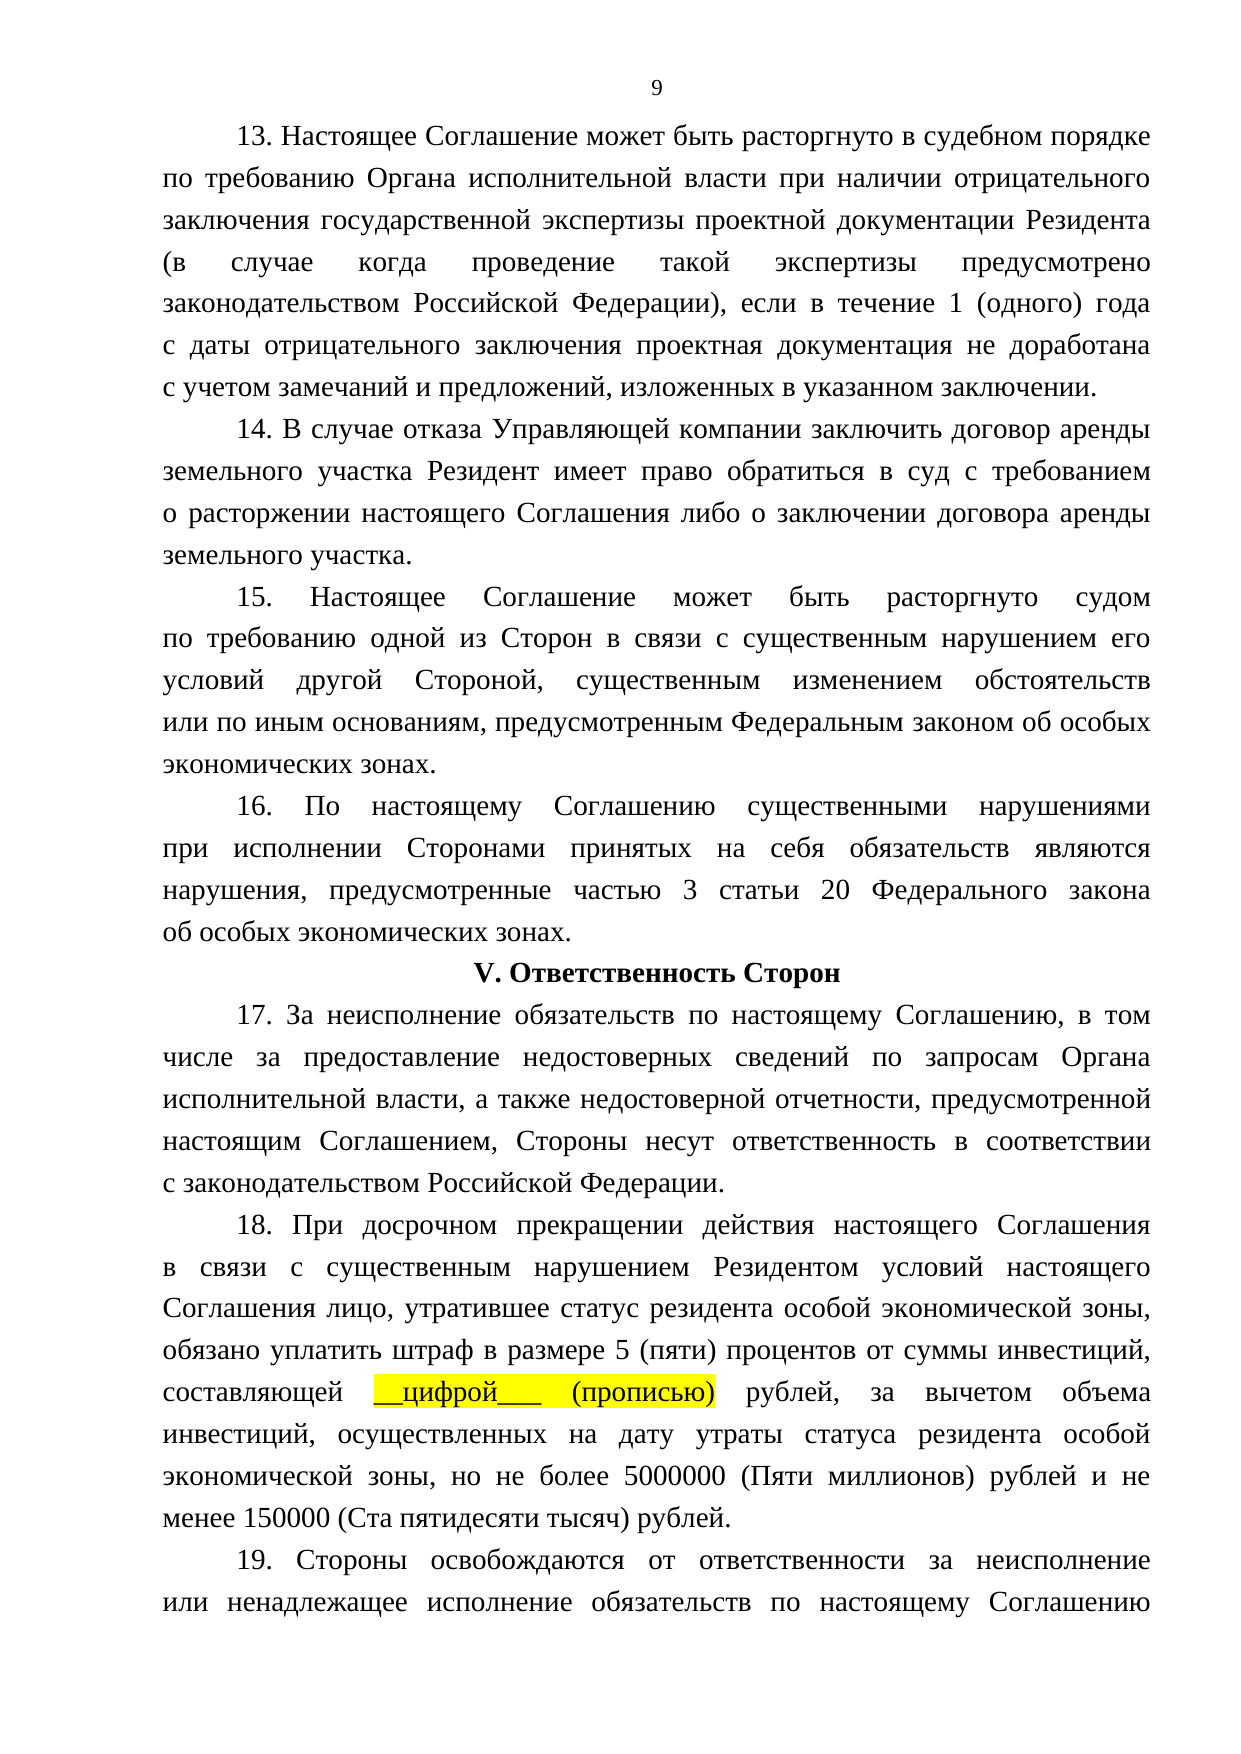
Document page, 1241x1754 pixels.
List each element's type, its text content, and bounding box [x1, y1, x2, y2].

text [162, 1542, 1152, 1617]
text 14. В случае отказа Управляющей компании заключить договор аренды земельного участка Резидент имеет право обратиться в суд с требованием о расторжении настоящего Соглашения либо о заключении договора аренды земельного участка. [162, 411, 1152, 570]
text 15. Настоящее Соглашение может быть расторгнуто судом по требованию одной из Сторон в связи с существенным нарушением его условий другой Стороной, существенным изменением обстоятельств или по иным основаниям, предусмотренным Федеральным законом об особых экономических зонах. [162, 579, 1152, 780]
text V. Ответственность Сторон [162, 956, 1152, 989]
text 17. За неисполнение обязательств по настоящему Соглашению, в том числе за предоставление недостоверных сведений по запросам Органа исполнительной власти, а также недостоверной отчетности, предусмотренной настоящим Соглашением, Стороны несут ответственность в соответствии с законодательством Российской Федерации. [162, 997, 1152, 1198]
text 16. По настоящему Соглашению существенными нарушениями при исполнении Сторонами принятых на себя обязательств являются нарушения, предусмотренные частью 3 статьи 20 Федерального закона об особых экономических зонах. [162, 788, 1152, 947]
text 13. Настоящее Соглашение может быть расторгнуто в судебном порядке по требованию Органа исполнительной власти при наличии отрицательного заключения государственной экспертизы проектной документации Резидента (в случае когда проведение такой экспертизы предусмотрено законодательством Российской Федерации), если в течение 1 (одного) года с даты отрицательного заключения проектная документация не доработана с учетом замечаний и предложений, изложенных в указанном заключении. [162, 118, 1152, 403]
text 18. При досрочном прекращении действия настоящего Соглашения в связи с существенным нарушением Резидентом условий настоящего Соглашения лицо, утратившее статус резидента особой экономической зоны, обязано уплатить штраф в размере 5 (пяти) процентов от суммы инвестиций, составляющей __цифрой___ (прописью) рублей, за вычетом объема инвестиций, осуществленных на дату утраты статуса резидента особой экономической зоны, но не более 5000000 (Пяти миллионов) рублей и не менее 150000 (Ста пятидесяти тысяч) рублей. [162, 1207, 1152, 1533]
